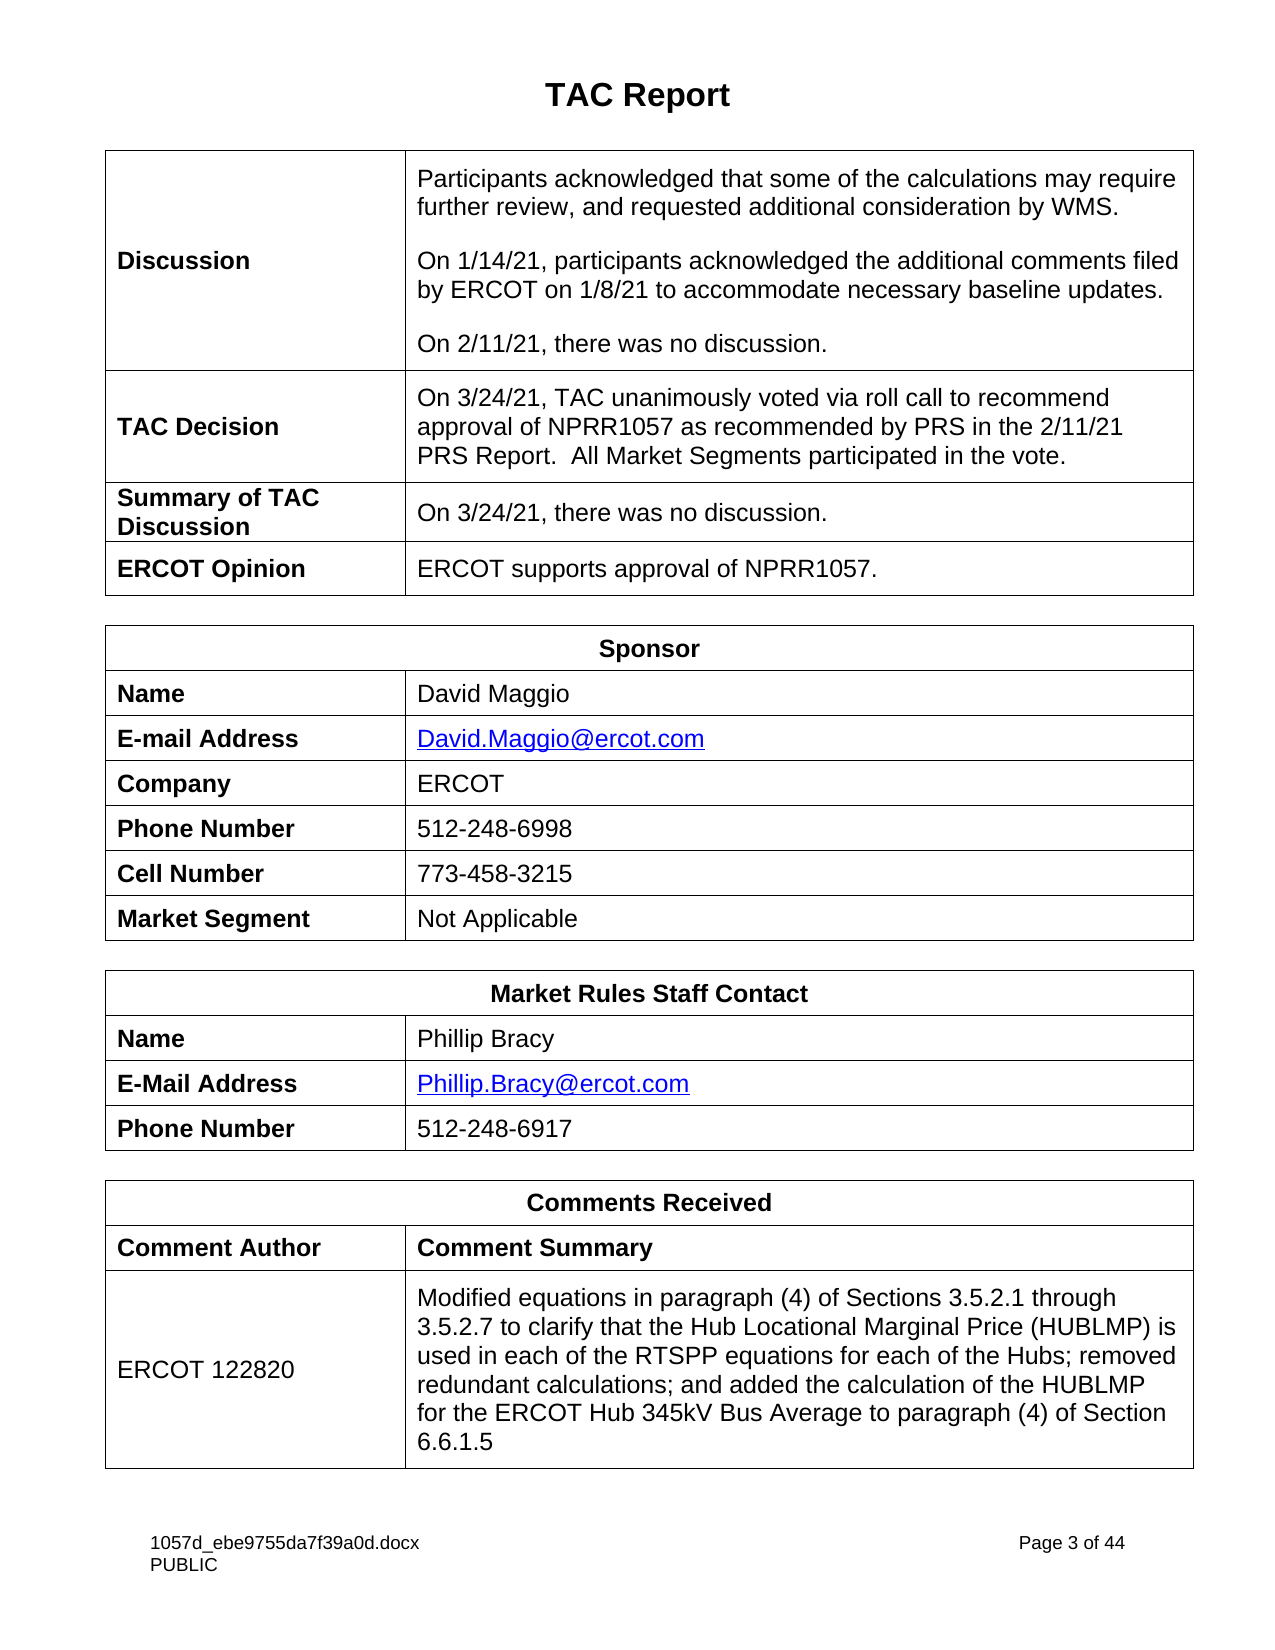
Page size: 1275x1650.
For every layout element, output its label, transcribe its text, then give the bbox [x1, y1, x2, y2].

table_cell Name [106, 1016, 405, 1060]
table_cell David Maggio [406, 671, 1193, 715]
table_cell TAC Decision [106, 371, 405, 482]
table_cell ERCOT [406, 761, 1193, 805]
table_cell Company [106, 761, 405, 805]
table_header Sponsor [106, 626, 1193, 670]
table_cell ERCOT Opinion [106, 542, 405, 595]
table_cell Comment Author [106, 1226, 405, 1270]
table_header Market Rules Staff Contact [106, 971, 1193, 1015]
table_cell Phone Number [106, 806, 405, 850]
table_header Comments Received [106, 1181, 1193, 1225]
table_cell On 3/24/21, TAC unanimously voted via roll call to recommend approval of NPRR1057 as recommended by PRS in the 2/11/21 PRS Report. All Market Segments participated in the vote. [406, 371, 1193, 482]
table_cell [406, 151, 1193, 370]
table_cell On 3/24/21, there was no discussion. [406, 483, 1193, 541]
table_cell ERCOT 122820 [106, 1271, 405, 1468]
table_cell Name [106, 671, 405, 715]
table_cell Phillip.Bracy@ercot.com [406, 1061, 1193, 1105]
table_cell 512-248-6998 [406, 806, 1193, 850]
table_cell Phone Number [106, 1106, 405, 1150]
table_cell Phillip Bracy [406, 1016, 1193, 1060]
table_cell Cell Number [106, 851, 405, 895]
table_cell Market Segment [106, 896, 405, 940]
table_cell 773-458-3215 [406, 851, 1193, 895]
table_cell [106, 151, 405, 370]
table_cell Comment Summary [406, 1226, 1193, 1270]
table_cell Summary of TAC Discussion [106, 483, 405, 541]
table_cell E-Mail Address [106, 1061, 405, 1105]
table_cell David.Maggio@ercot.com [406, 716, 1193, 760]
table_cell ERCOT supports approval of NPRR1057. [406, 542, 1193, 595]
table_cell 512-248-6917 [406, 1106, 1193, 1150]
table_cell Not Applicable [406, 896, 1193, 940]
table_cell Modified equations in paragraph (4) of Sections 3.5.2.1 through 3.5.2.7 to clarify that the Hub Locational Marginal Price (HUBLMP) is used in each of the RTSPP equations for each of the Hubs; removed redundant calculations; and added the calculation of the HUBLMP for the ERCOT Hub 345kV Bus Average to paragraph (4) of Section 6.6.1.5 [406, 1271, 1193, 1468]
table_cell E-mail Address [106, 716, 405, 760]
